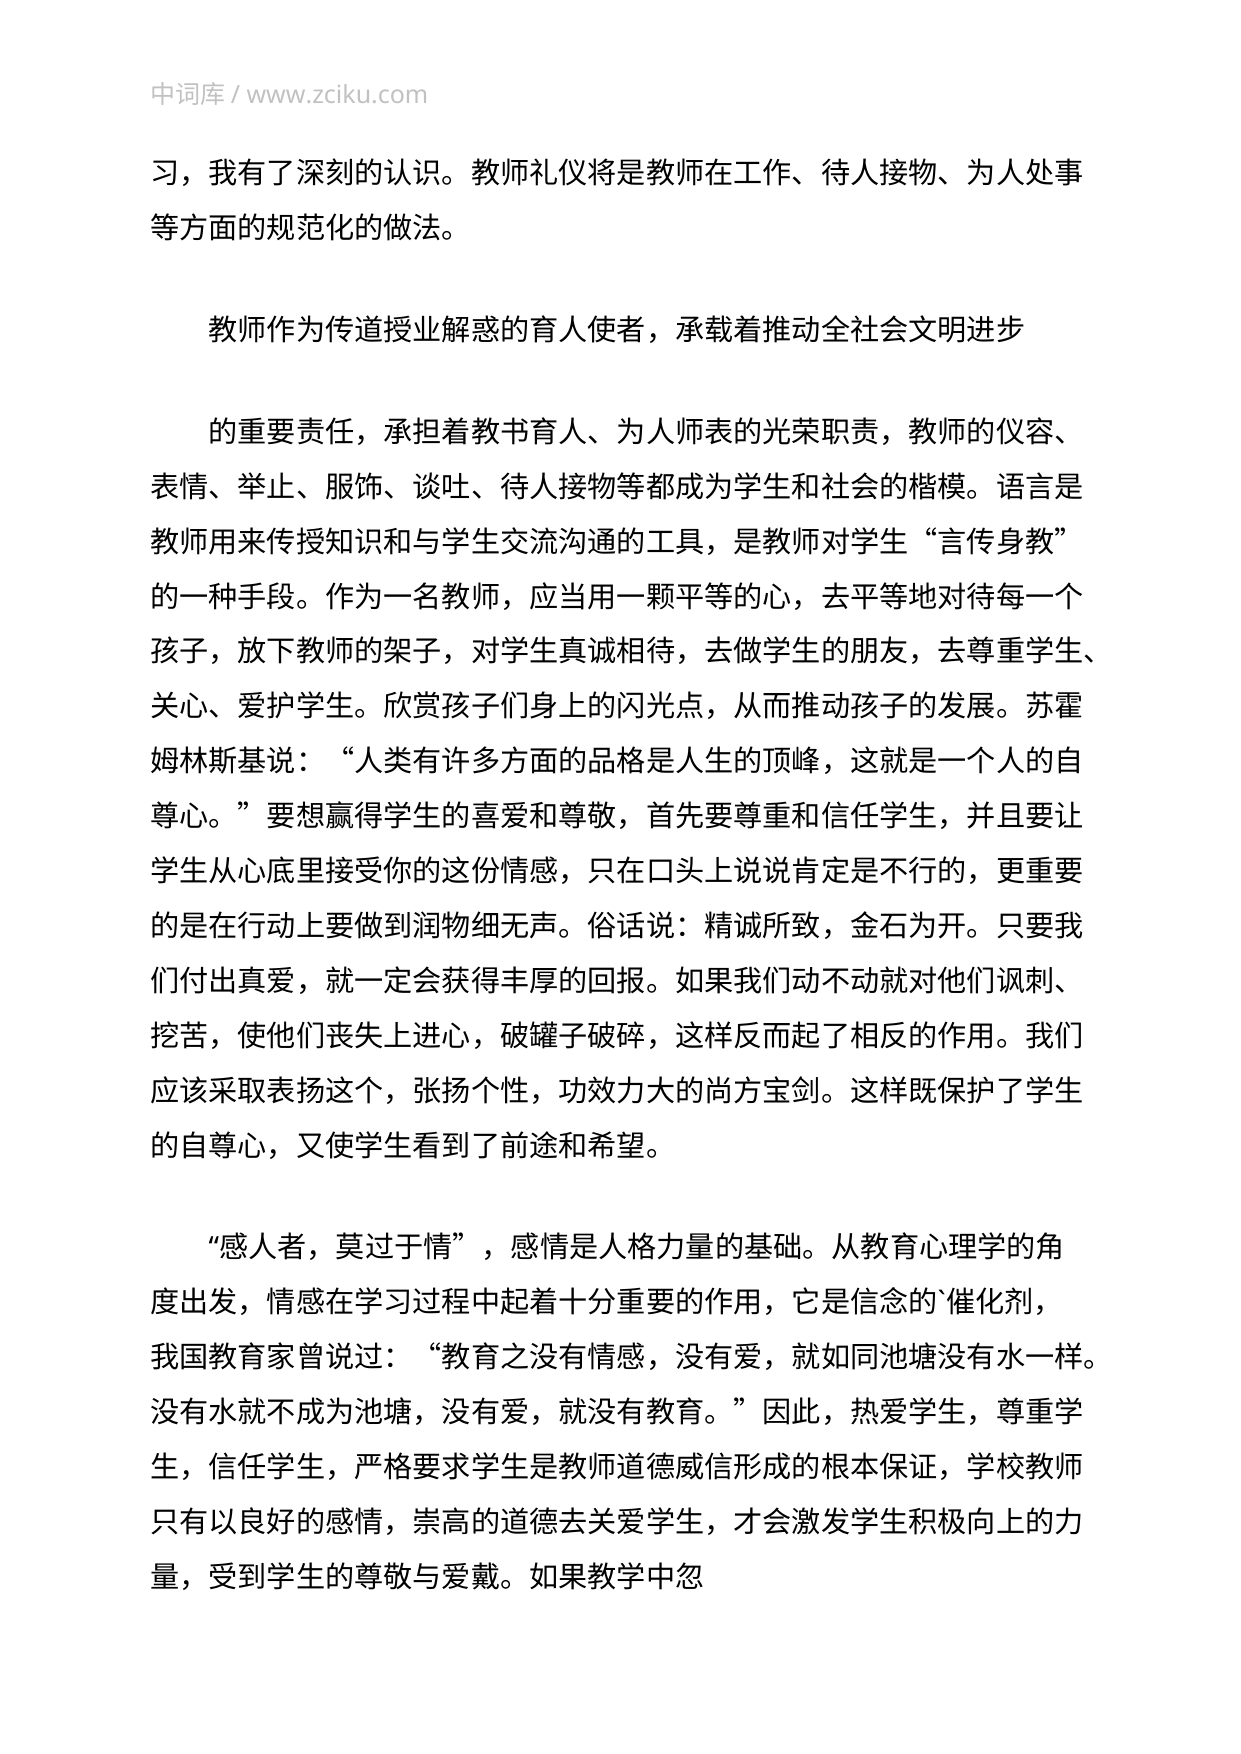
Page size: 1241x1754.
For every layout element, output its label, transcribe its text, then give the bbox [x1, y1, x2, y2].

text “感人者，莫过于情”，感情是人格力量的基础。从教育心理学的角度出发，情感在学习过程中起着十分重要的作用，它是信念的`催化剂，我国教育家曾说过：“教育之没有情感，没有爱，就如同池塘没有水一样。没有水就不成为池塘，没有爱，就没有教育。”因此，热爱学生，尊重学生，信任学生，严格要求学生是教师道德威信形成的根本保证，学校教师只有以良好的感情，崇高的道德去关爱学生，才会激发学生积极向上的力量，受到学生的尊敬与爱戴。如果教学中忽 [150, 1224, 1090, 1596]
text 教师作为传道授业解惑的育人使者，承载着推动全社会文明进步 [150, 307, 1090, 349]
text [150, 150, 1090, 247]
text 的重要责任，承担着教书育人、为人师表的光荣职责，教师的仪容、表情、举止、服饰、谈吐、待人接物等都成为学生和社会的楷模。语言是教师用来传授知识和与学生交流沟通的工具，是教师对学生“言传身教”的一种手段。作为一名教师，应当用一颗平等的心，去平等地对待每一个孩子，放下教师的架子，对学生真诚相待，去做学生的朋友，去尊重学生、关心、爱护学生。欣赏孩子们身上的闪光点，从而推动孩子的发展。苏霍姆林斯基说：“人类有许多方面的品格是人生的顶峰，这就是一个人的自尊心。”要想赢得学生的喜爱和尊敬，首先要尊重和信任学生，并且要让学生从心底里接受你的这份情感，只在口头上说说肯定是不行的，更重要的是在行动上要做到润物细无声。俗话说：精诚所致，金石为开。只要我们付出真爱，就一定会获得丰厚的回报。如果我们动不动就对他们讽刺、挖苦，使他们丧失上进心，破罐子破碎，这样反而起了相反的作用。我们应该采取表扬这个，张扬个性，功效力大的尚方宝剑。这样既保护了学生的自尊心，又使学生看到了前途和希望。 [150, 408, 1090, 1164]
